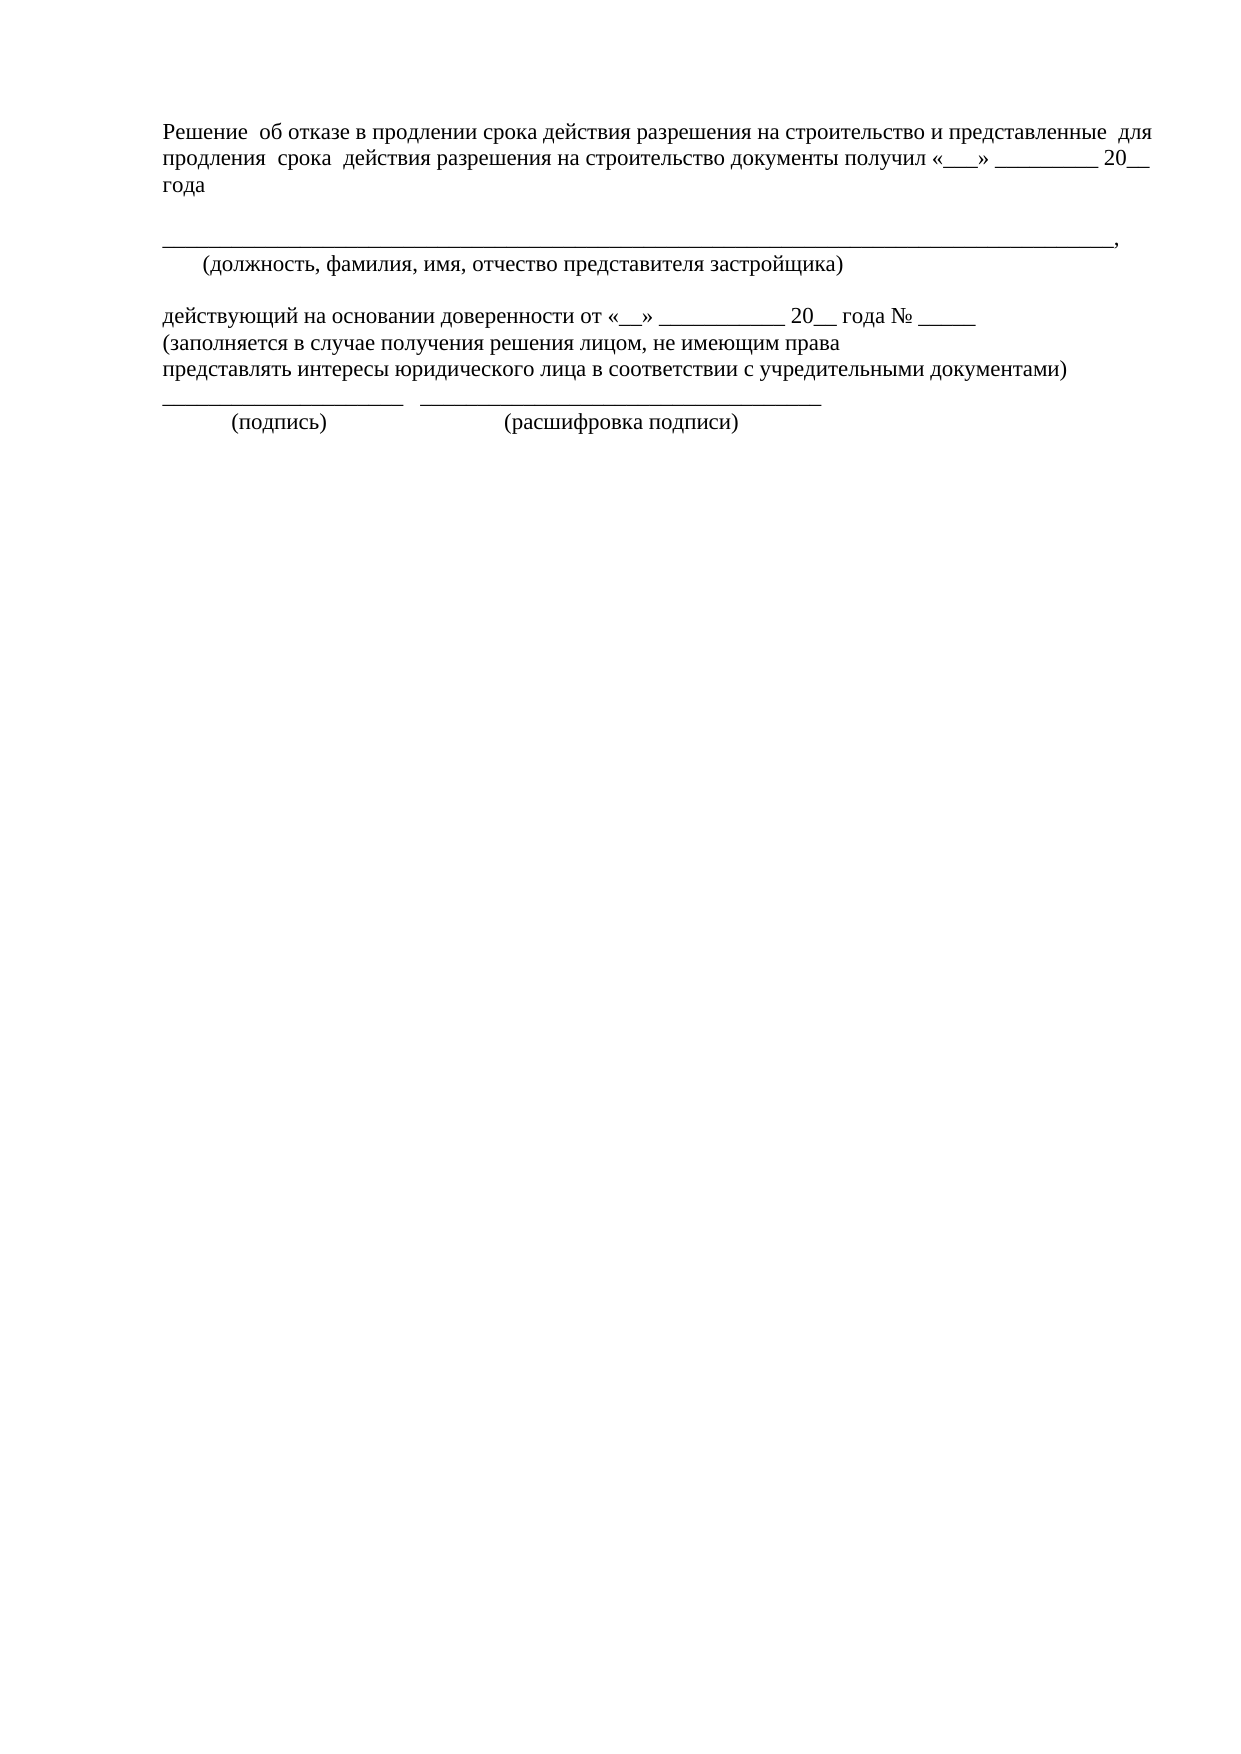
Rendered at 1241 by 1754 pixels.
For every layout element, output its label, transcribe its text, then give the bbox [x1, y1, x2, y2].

text Решение об отказе в продлении срока действия разрешения на строительство и представленные для продления срока действия разрешения на строительство документы получил «___» _________ 20__ года [162, 118, 1166, 197]
text (должность, фамилия, имя, отчество представителя застройщика) [162, 250, 1166, 276]
text ___________________________________________________________________________________, [162, 223, 1166, 250]
text представлять интересы юридического лица в соответствии с учредительными документами) [162, 355, 1166, 382]
text (подпись) (расшифровка подписи) [162, 408, 1166, 434]
text действующий на основании доверенности от «__» ___________ 20__ года № _____ [162, 303, 1166, 329]
text (заполняется в случае получения решения лицом, не имеющим права [162, 329, 1166, 355]
text _____________________ ___________________________________ [162, 382, 1166, 408]
